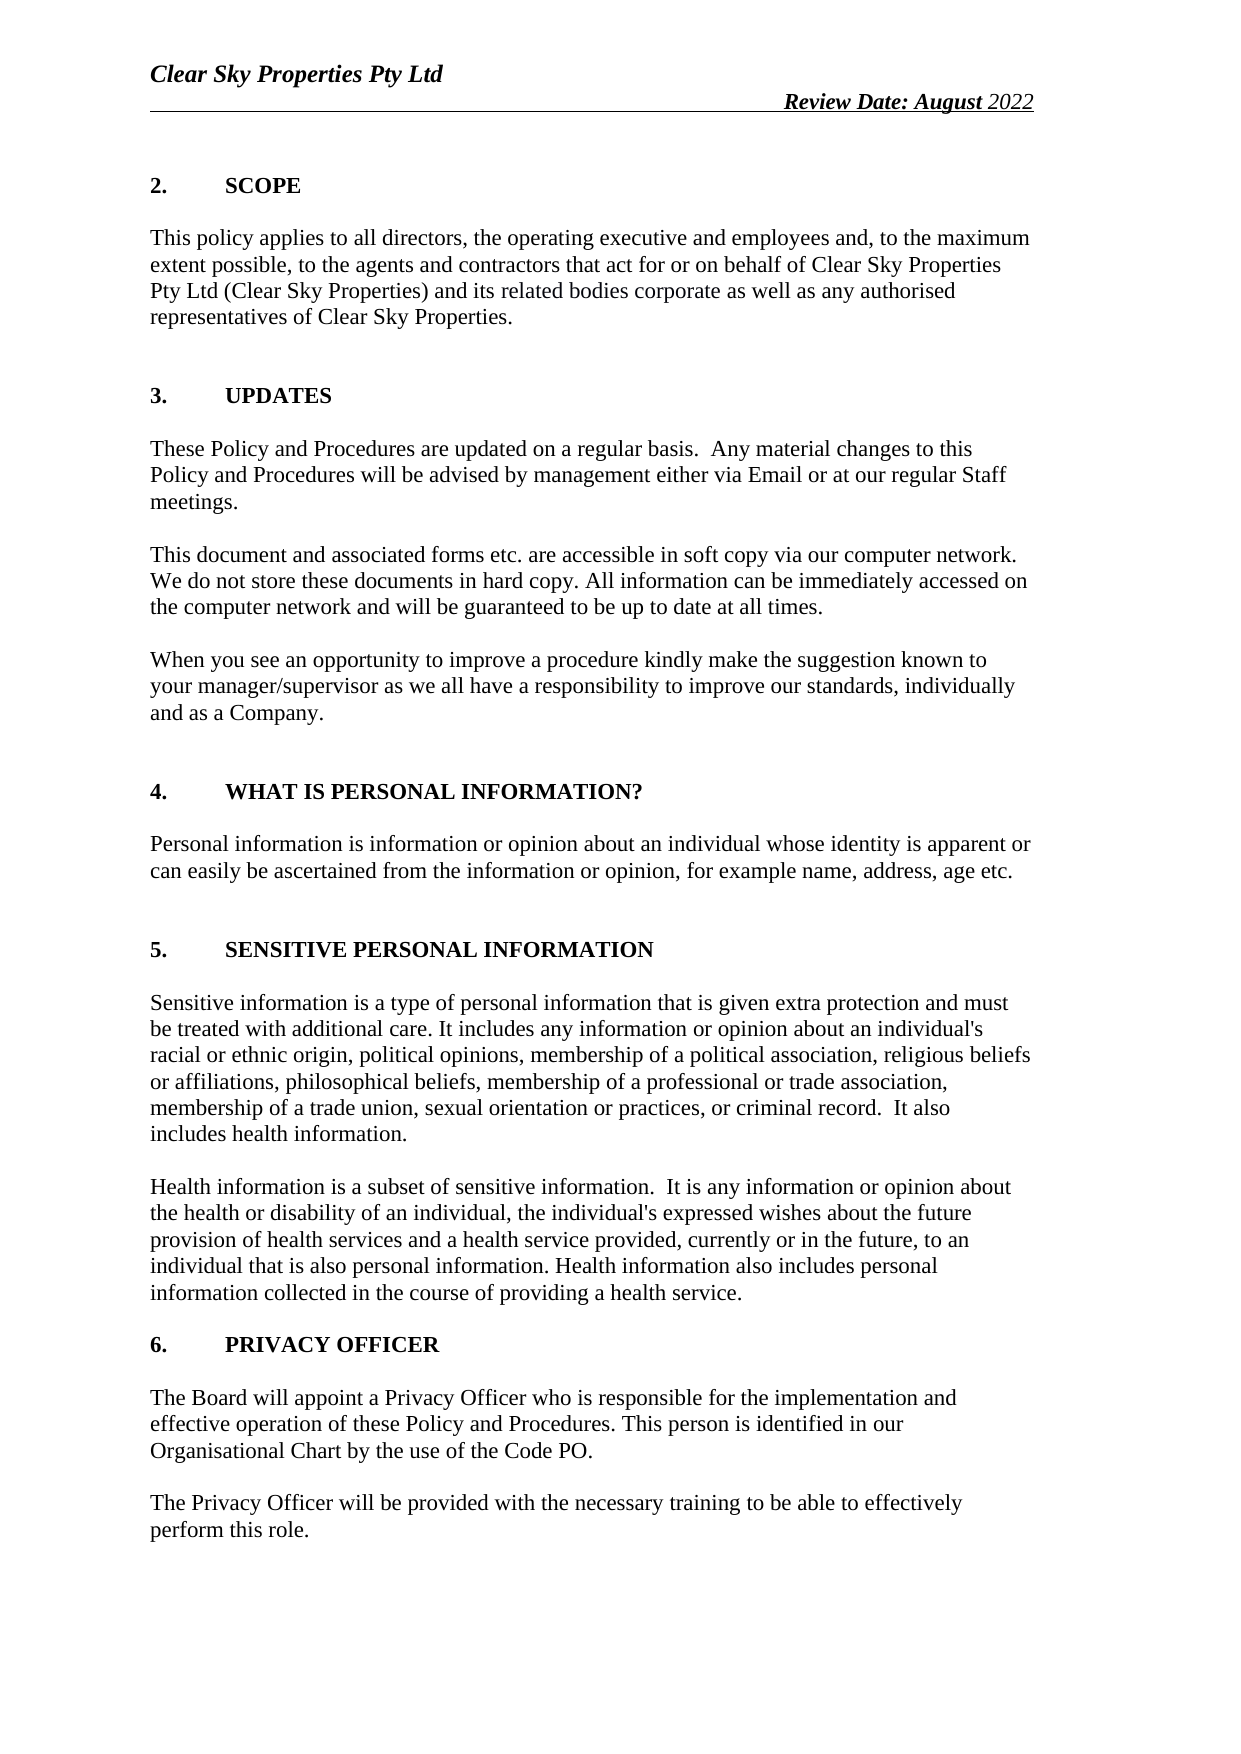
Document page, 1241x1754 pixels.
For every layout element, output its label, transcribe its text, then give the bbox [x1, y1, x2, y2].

text This document and associated forms etc. are accessible in soft copy via our computer network. We do not store these documents in hard copy. All information can be immediately accessed on the computer network and will be guaranteed to be up to date at all times. [150, 541, 1033, 620]
text 6. PRIVACY OFFICER [150, 1331, 1033, 1358]
text These Policy and Procedures are updated on a regular basis. Any material changes to this Policy and Procedures will be advised by management either via Email or at our regular Staff meetings. [150, 435, 1033, 514]
text 5. SENSITIVE PERSONAL INFORMATION [150, 936, 1033, 962]
text Personal information is information or opinion about an individual whose identity is apparent or can easily be ascertained from the information or opinion, for example name, address, age etc. [150, 831, 1033, 883]
text Health information is a subset of sensitive information. It is any information or opinion about the health or disability of an individual, the individual's expressed wishes about the future provision of health services and a health service provided, currently or in the future, to an individual that is also personal information. Health information also includes personal information collected in the course of providing a health service. [150, 1173, 1033, 1305]
text This policy applies to all directors, the operating executive and employees and, to the maximum extent possible, to the agents and contractors that act for or on behalf of Clear Sky Properties Pty Ltd (Clear Sky Properties) and its related bodies corporate as well as any authorised representatives of Clear Sky Properties. [150, 224, 1033, 330]
list The Board will appoint a Privacy Officer who is responsible for the implementation and effective operation of these Policy and Procedures. This person is identified in our Organisational Chart by the use of the Code PO. [150, 1384, 1033, 1463]
text When you see an opportunity to improve a procedure kindly make the suggestion known to your manager/supervisor as we all have a responsibility to improve our standards, individually and as a Company. [150, 646, 1033, 725]
text 4. WHAT IS PERSONAL INFORMATION? [150, 778, 1033, 804]
text Sensitive information is a type of personal information that is given extra protection and must be treated with additional care. It includes any information or opinion about an individual's racial or ethnic origin, political opinions, membership of a political association, religious beliefs or affiliations, philosophical beliefs, membership of a professional or trade association, membership of a trade union, sexual orientation or practices, or criminal record. It also includes health information. [150, 989, 1033, 1147]
text 2. SCOPE [150, 172, 1033, 198]
text 3. UPDATES [150, 382, 1033, 409]
list The Privacy Officer will be provided with the necessary training to be able to effectively perform this role. [150, 1489, 1033, 1542]
